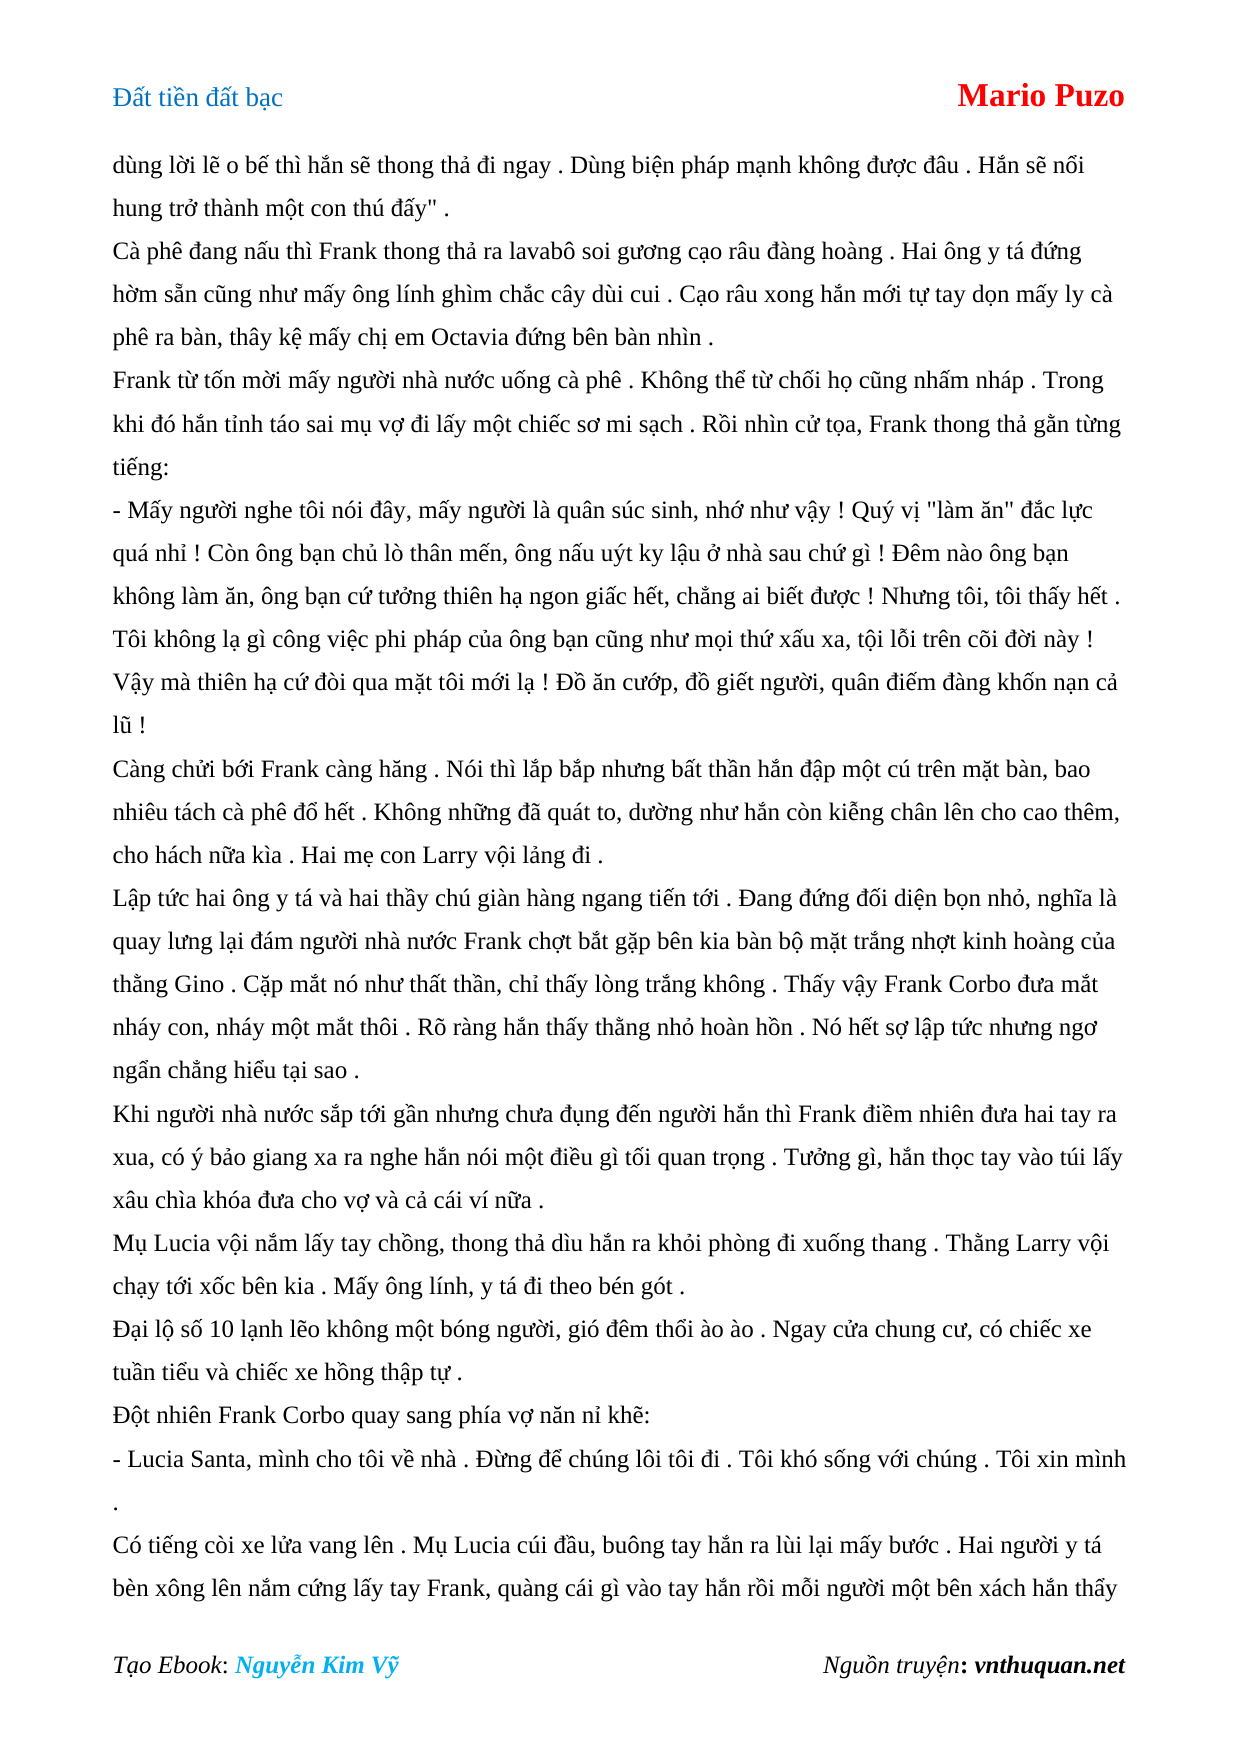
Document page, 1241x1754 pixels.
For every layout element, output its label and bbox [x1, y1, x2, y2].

text [112, 150, 1128, 1602]
